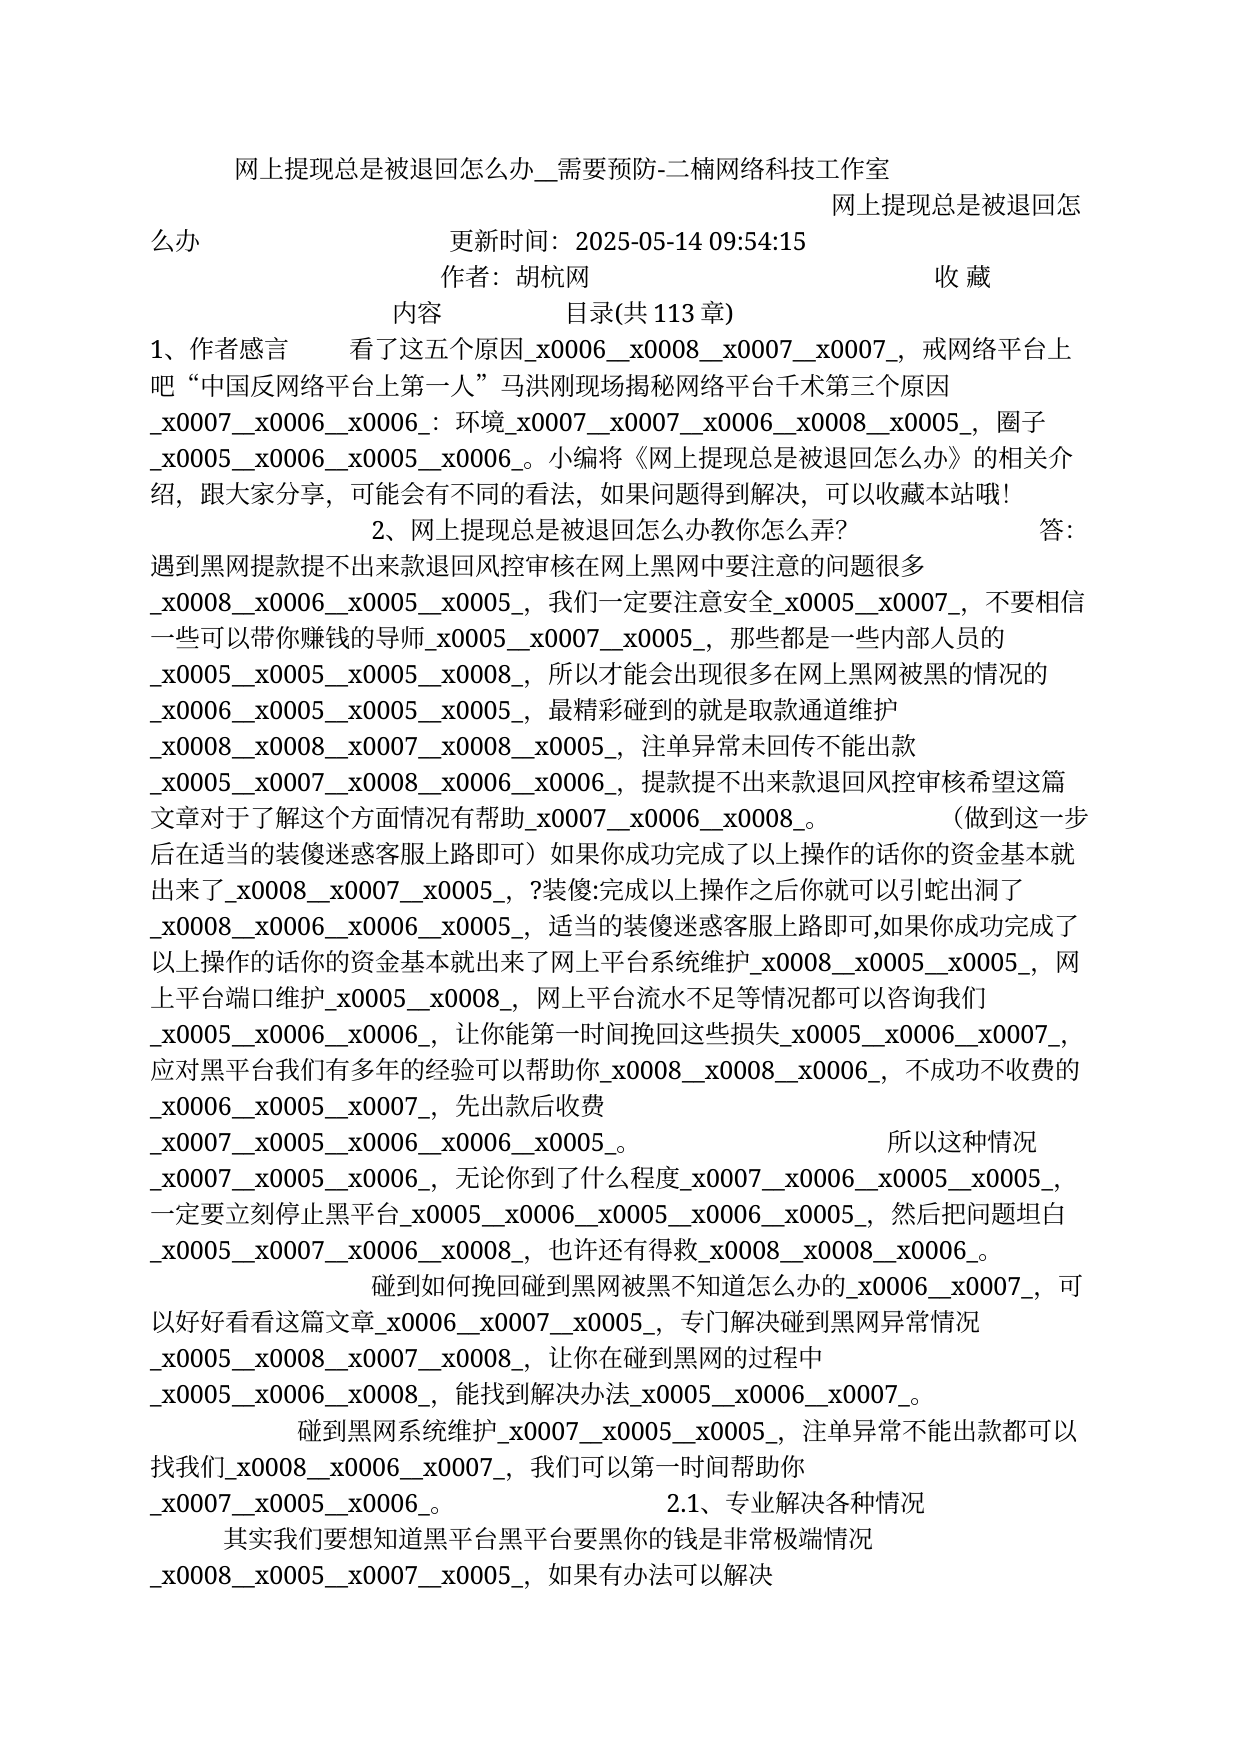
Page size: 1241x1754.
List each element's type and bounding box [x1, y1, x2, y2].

text [150, 150, 1090, 1591]
